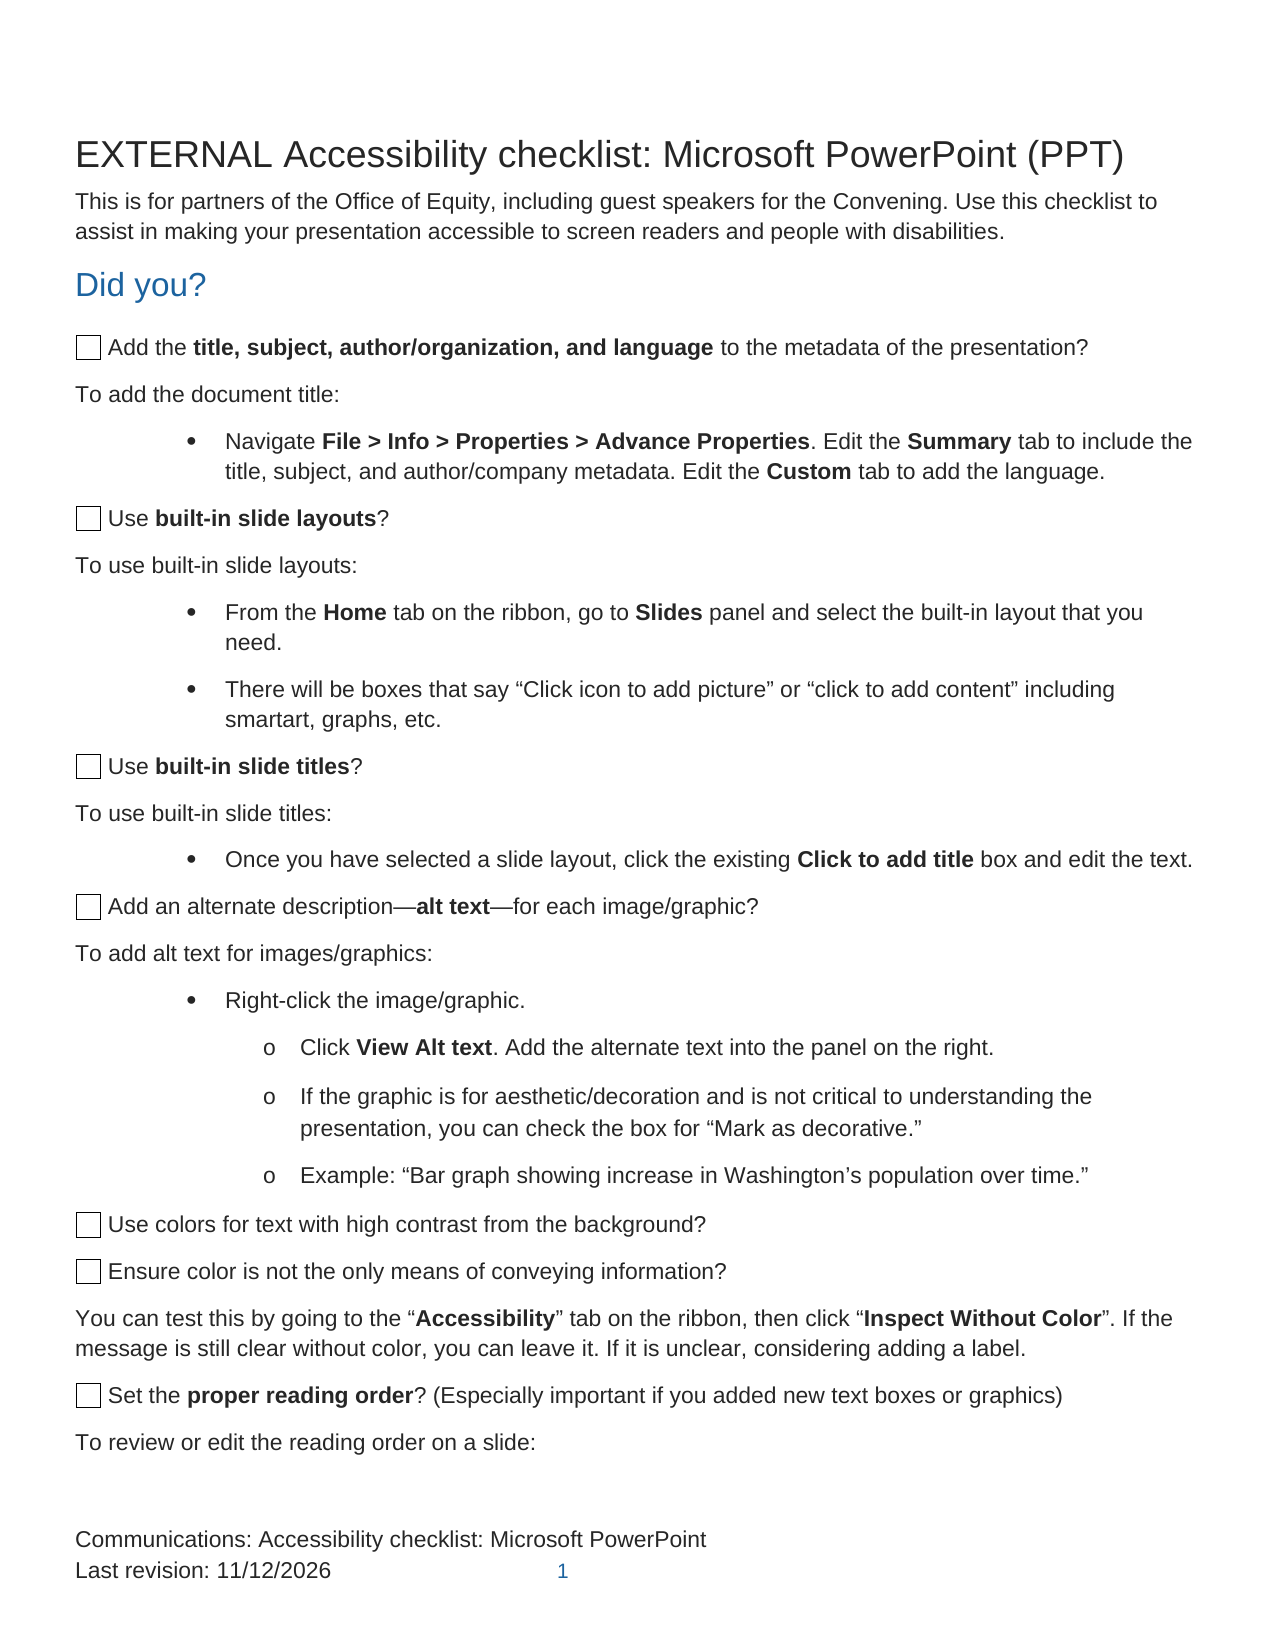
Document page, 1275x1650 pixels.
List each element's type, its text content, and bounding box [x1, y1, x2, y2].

text Set the proper reading order? (Especially important if you added new text boxes or graphics) [75, 1382, 1200, 1408]
list Navigate File > Info > Properties > Advance Properties. Edit the Summary tab to include the title, subject, and author/company metadata. Edit the Custom tab to add the language. [187, 428, 1200, 484]
text Ensure color is not the only means of conveying information? [75, 1258, 1200, 1284]
text Add an alternate description—alt text—for each image/graphic? [75, 893, 1200, 920]
subtitle EXTERNAL Accessibility checklist: Microsoft PowerPoint (PPT) [75, 132, 1200, 175]
text Use built-in slide titles? [75, 753, 1200, 779]
subtitle Did you? [75, 265, 1200, 303]
text To add alt text for images/graphics: [75, 940, 1200, 967]
list If the graphic is for aesthetic/decoration and is not critical to understanding the presentation, you can check the box for “Mark as decorative.” [262, 1083, 1200, 1142]
text To use built-in slide layouts: [75, 552, 1200, 578]
list From the Home tab on the ribbon, go to Slides panel and select the built-in layout that you need. [187, 598, 1200, 655]
text Use built-in slide layouts? [75, 505, 1200, 531]
list Click View Alt text. Add the alternate text into the panel on the right. [262, 1034, 1200, 1062]
list There will be boxes that say “Click icon to add picture” or “click to add content” including smartart, graphs, etc. [187, 676, 1200, 732]
text Add the title, subject, author/organization, and language to the metadata of the presentation? [75, 334, 1200, 360]
text Use colors for text with high contrast from the background? [75, 1211, 1200, 1238]
text You can test this by going to the “Accessibility” tab on the ribbon, then click “Inspect Without Color”. If the message is still clear without color, you can leave it. If it is unclear, considering adding a label. [75, 1305, 1200, 1362]
list Example: “Bar graph showing increase in Washington’s population over time.” [262, 1162, 1200, 1191]
list Once you have selected a slide layout, click the existing Click to add title box and edit the text. [187, 846, 1200, 873]
text To use built-in slide titles: [75, 799, 1200, 826]
text This is for partners of the Office of Equity, including guest speakers for the Convening. Use this checklist to assist in making your presentation accessible to screen readers and people with disabilities. [75, 188, 1200, 244]
list Right-click the image/graphic. [187, 987, 1200, 1013]
text To review or edit the reading order on a slide: [75, 1429, 1200, 1455]
text To add the document title: [75, 381, 1200, 407]
